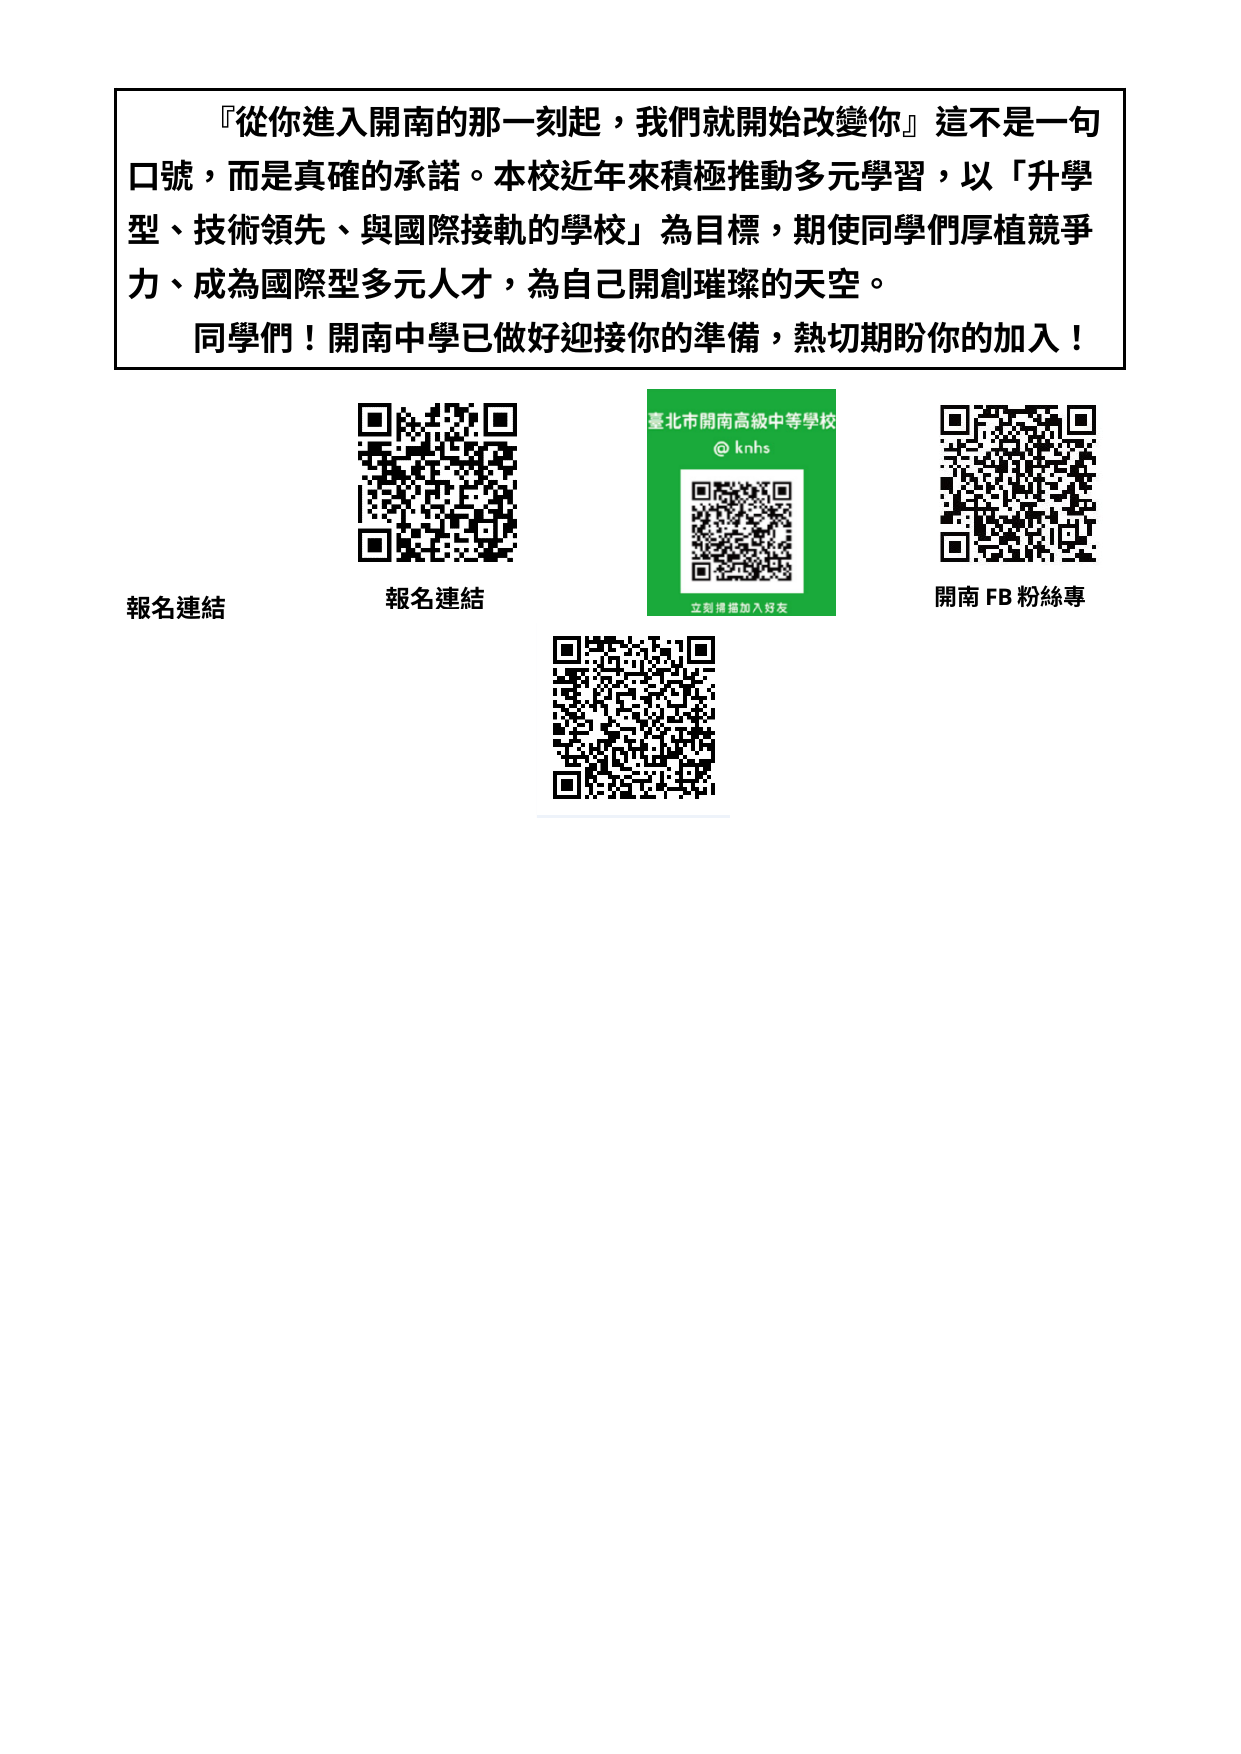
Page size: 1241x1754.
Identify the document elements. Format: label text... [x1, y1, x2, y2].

picture [333, 378, 537, 581]
picture [926, 388, 1110, 571]
table_header 『從你進入開南的那一刻起，我們就開始改變你』這不是一句口號，而是真確的承諾。本校近年來積極推動多元學習，以「升學型、技術領先、與國際接軌的學校」為目標，期使同學們厚植競爭力、成為國際型多元人才，為自己開創璀璨的天空。 同學們！開南中學已做好迎接你的準備，熱切期盼你的加入！ [117, 91, 1123, 367]
picture [536, 623, 730, 818]
picture [645, 389, 836, 614]
